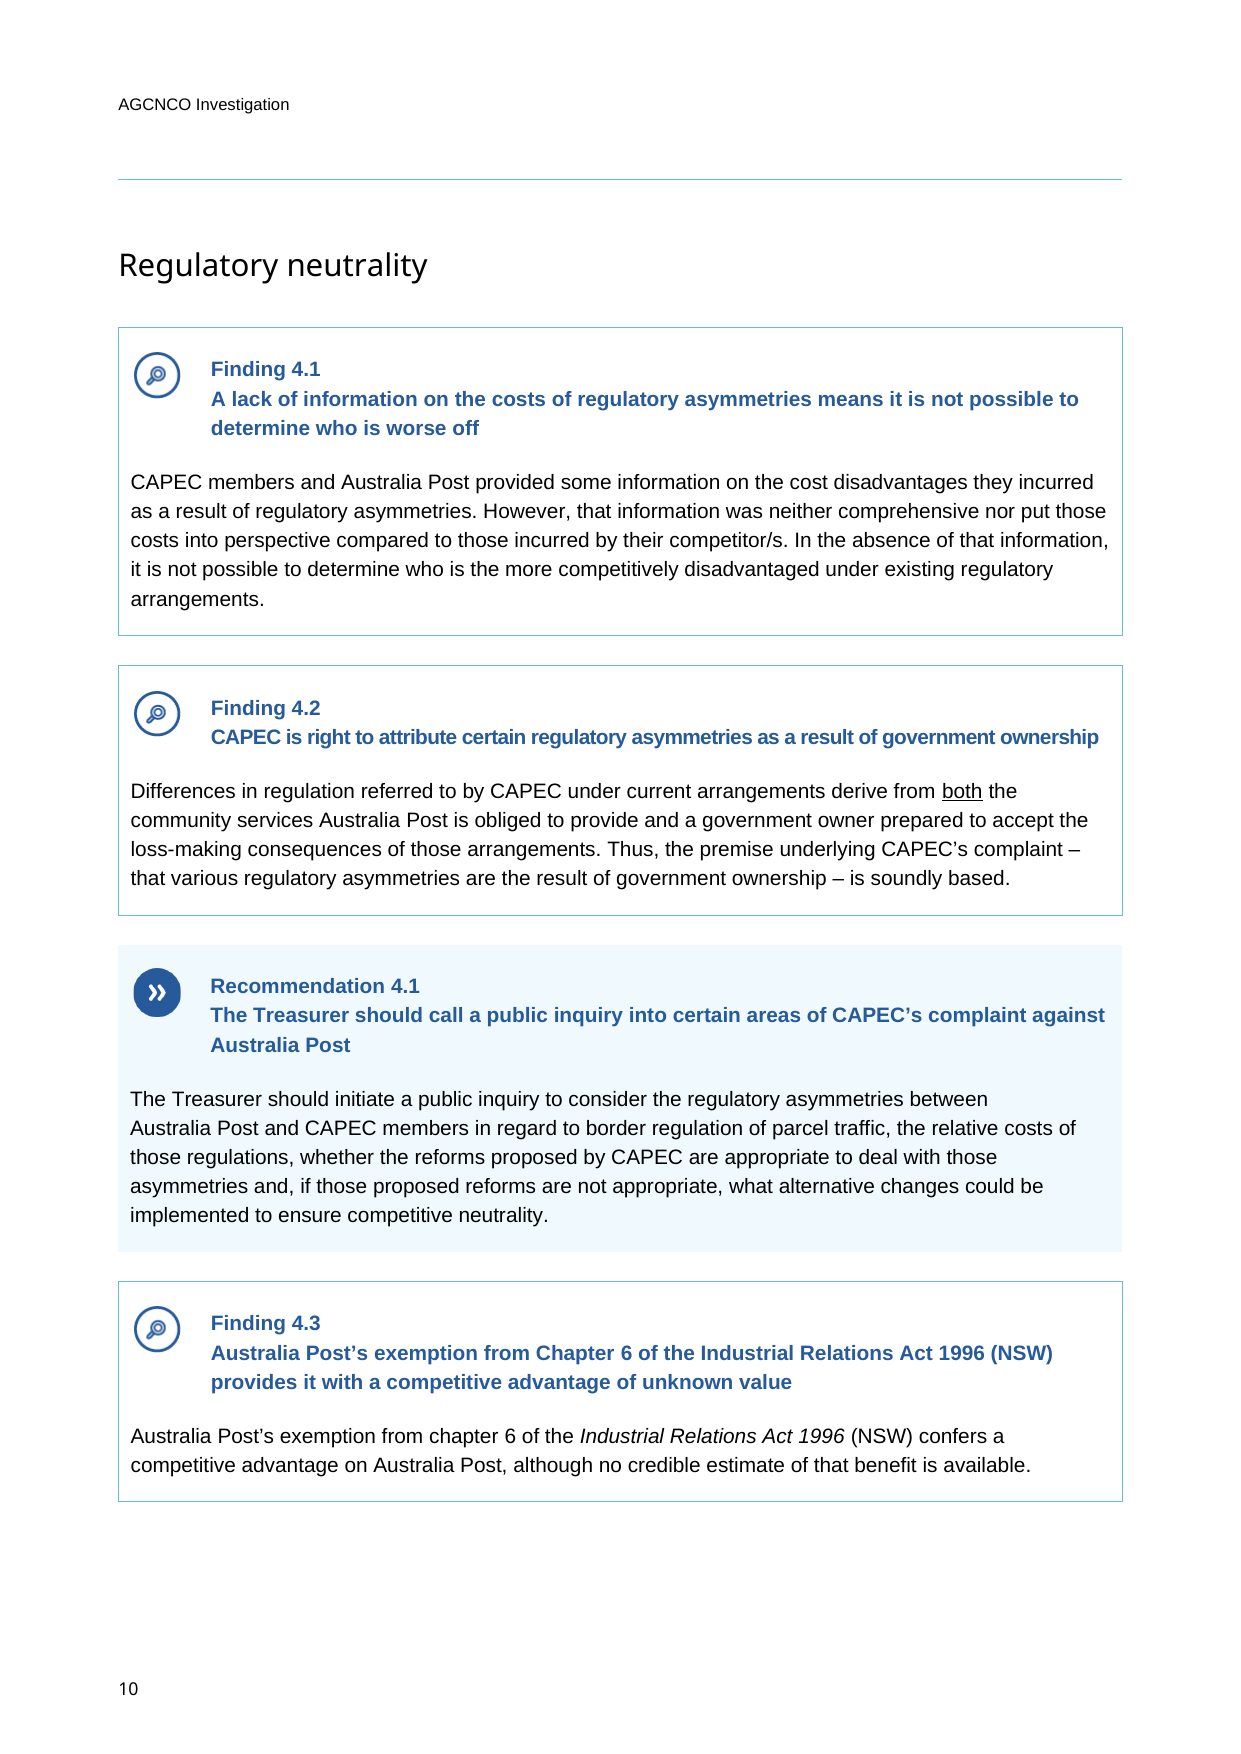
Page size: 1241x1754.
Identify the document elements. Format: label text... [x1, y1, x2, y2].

table_header Finding 4.3 Australia Post’s exemption from Chapter 6 of the Industrial Relations Act 1996 (NSW) provides it with a competitive advantage of unknown value [193, 1282, 1122, 1406]
table_cell Differences in regulation referred to by CAPEC under current arrangements derive from both the community services Australia Post is obliged to provide and a government owner prepared to accept the loss-making consequences of those arrangements. Thus, the premise underlying CAPEC’s complaint – that various regulatory asymmetries are the result of government ownership – is soundly based. [119, 761, 1122, 914]
table_cell Australia Post’s exemption from chapter 6 of the Industrial Relations Act 1996 (NSW) confers a competitive advantage on Australia Post, although no credible estimate of that benefit is available. [119, 1406, 1122, 1501]
table_header Finding 4.1 A lack of information on the costs of regulatory asymmetries means it is not possible to determine who is worse off [193, 328, 1122, 452]
table_header [118, 945, 192, 1069]
table_header [119, 1282, 193, 1406]
table_header Finding 4.2 CAPEC is right to attribute certain regulatory asymmetries as a result of government ownership [193, 666, 1122, 761]
table_header [119, 328, 193, 452]
picture [133, 352, 182, 400]
picture [133, 968, 181, 1017]
picture [133, 690, 182, 738]
table_cell CAPEC members and Australia Post provided some information on the cost disadvantages they incurred as a result of regulatory asymmetries. However, that information was neither comprehensive nor put those costs into perspective compared to those incurred by their competitor/s. In the absence of that information, it is not possible to determine who is the more competitively disadvantaged under existing regulatory arrangements. [119, 452, 1122, 635]
picture [133, 1306, 182, 1354]
table_header Recommendation 4.1 The Treasurer should call a public inquiry into certain areas of CAPEC’s complaint against Australia Post [193, 945, 1122, 1069]
table_header [119, 666, 193, 761]
table_cell The Treasurer should initiate a public inquiry to consider the regulatory asymmetries between Australia Post and CAPEC members in regard to border regulation of parcel traffic, the relative costs of those regulations, whether the reforms proposed by CAPEC are appropriate to deal with those asymmetries and, if those proposed reforms are not appropriate, what alternative changes could be implemented to ensure competitive neutrality. [118, 1069, 1122, 1252]
subtitle Regulatory neutrality [118, 242, 1122, 285]
